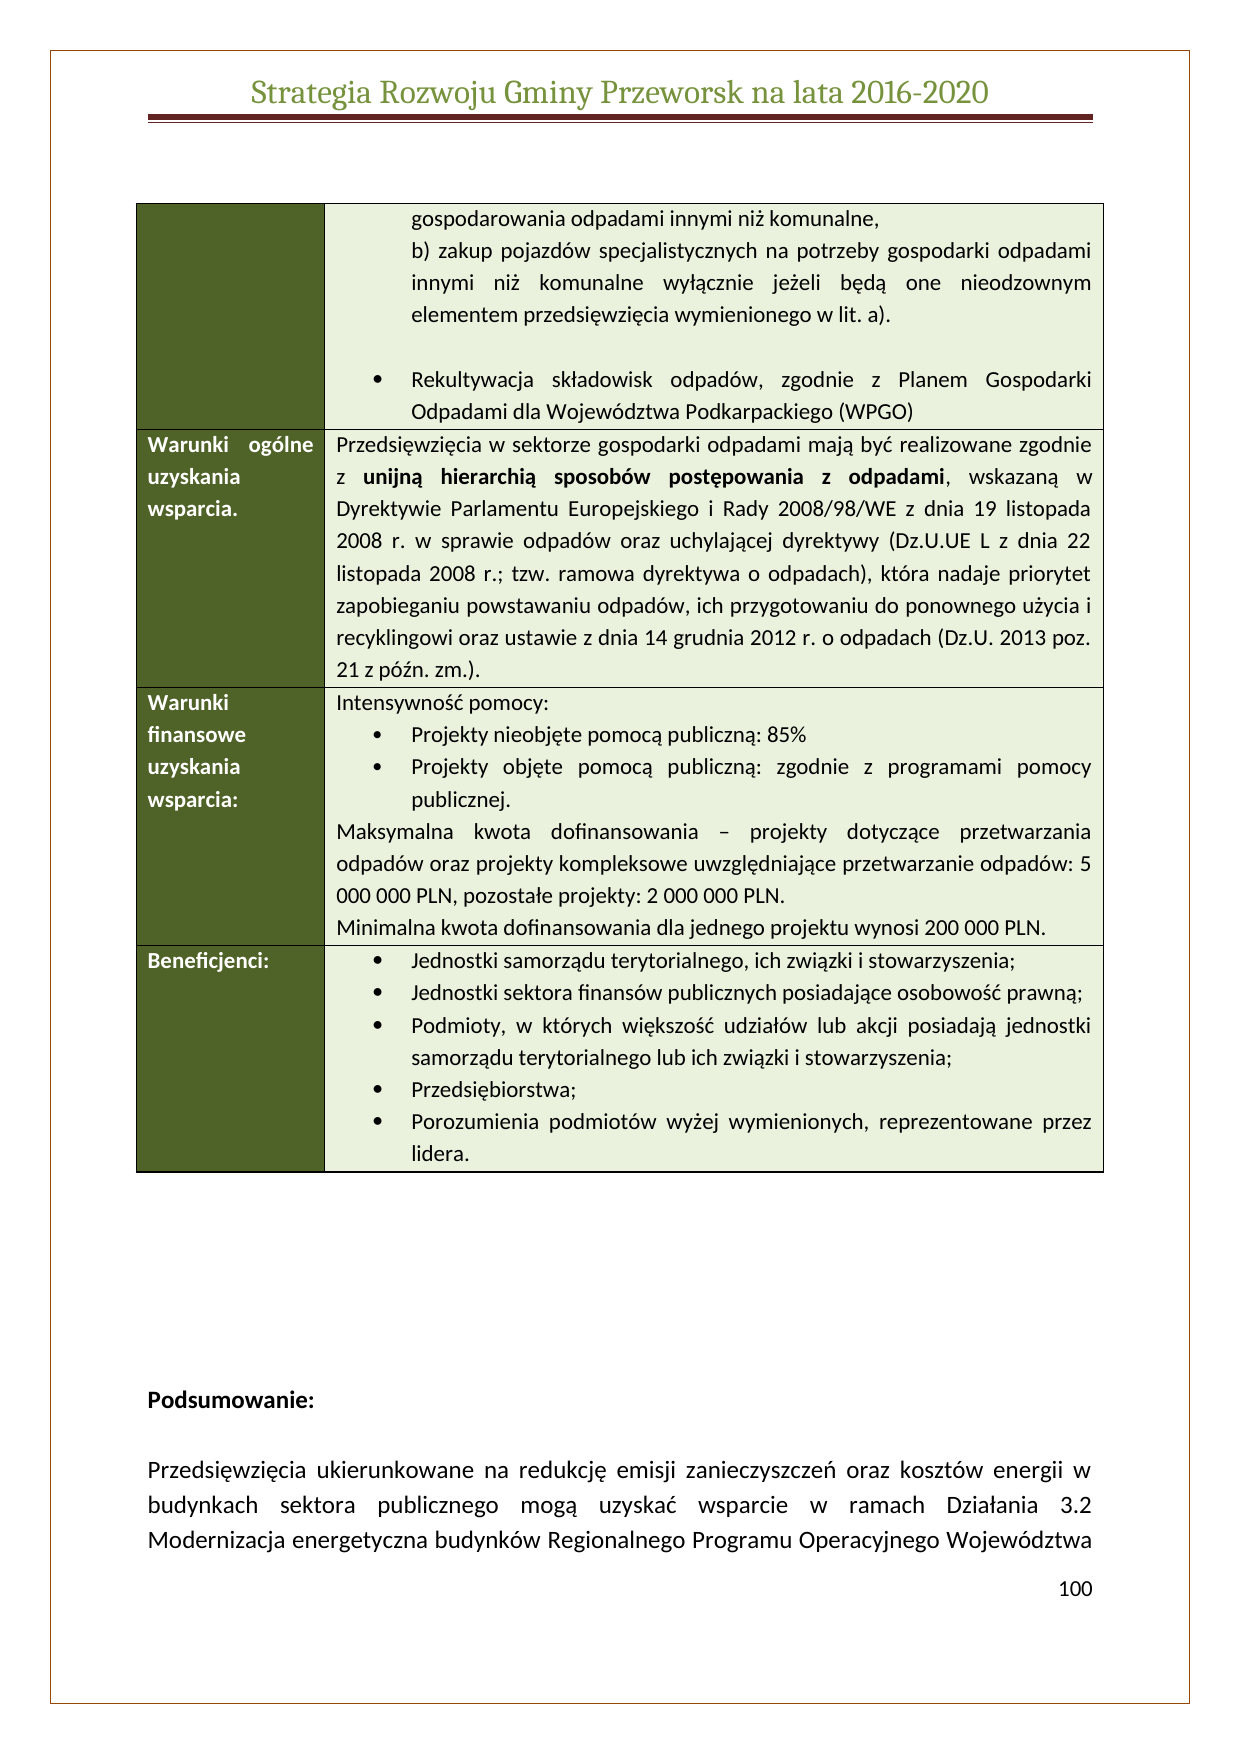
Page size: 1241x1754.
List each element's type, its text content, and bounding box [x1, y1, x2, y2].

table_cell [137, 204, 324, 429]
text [147, 1454, 1093, 1555]
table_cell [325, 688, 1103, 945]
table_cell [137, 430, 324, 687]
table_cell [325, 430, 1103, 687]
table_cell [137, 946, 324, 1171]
text Podsumowanie: [147, 1384, 1093, 1415]
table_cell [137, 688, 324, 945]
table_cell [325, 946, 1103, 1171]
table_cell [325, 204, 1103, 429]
